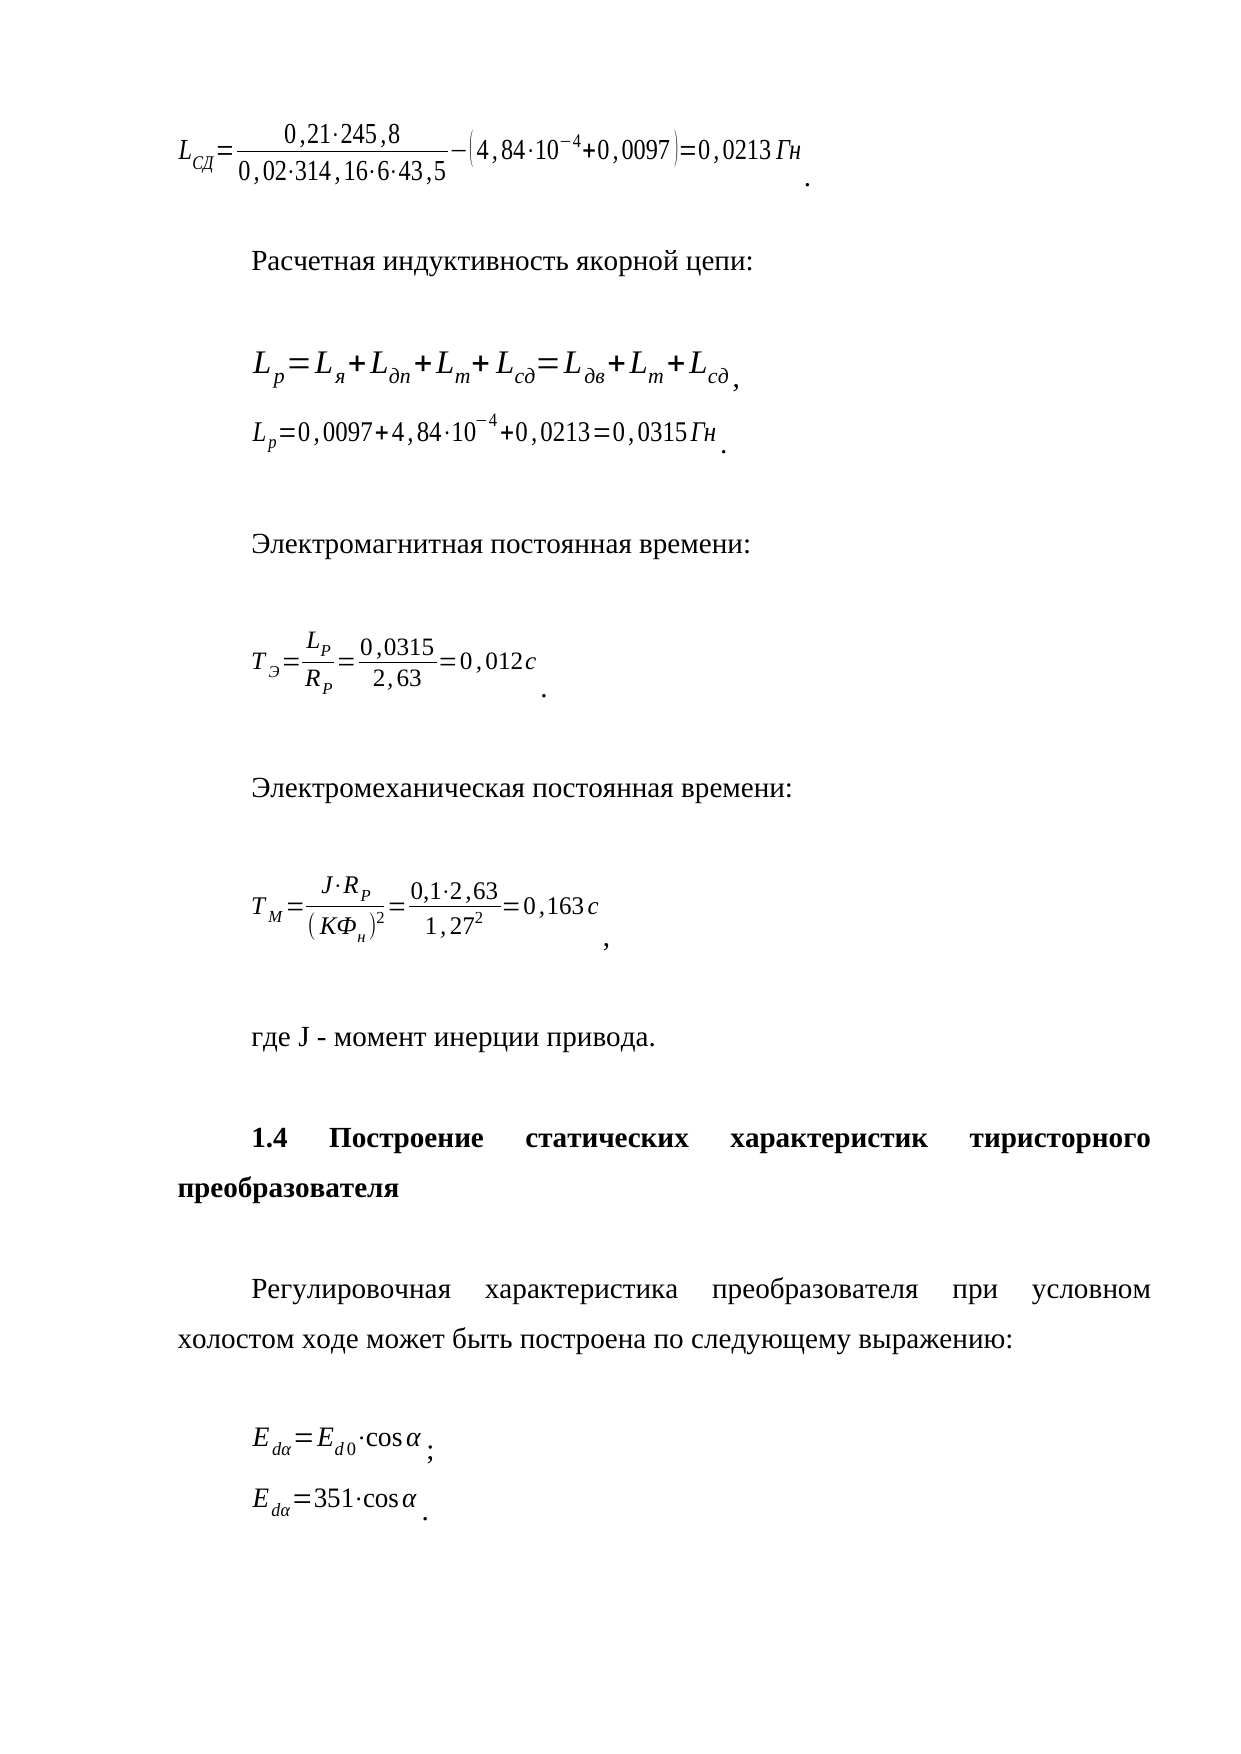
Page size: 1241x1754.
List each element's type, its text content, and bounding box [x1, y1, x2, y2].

text . [177, 627, 1152, 703]
text . [177, 1483, 1152, 1526]
text Расчетная индуктивность якорной цепи: [177, 243, 1152, 277]
text , [177, 344, 1152, 394]
text где J - момент инерции привода. [177, 1019, 1152, 1053]
text , [177, 871, 1152, 952]
text . [177, 411, 1152, 459]
text Электромагнитная постоянная времени: [177, 526, 1152, 560]
text 1.4 Построение статических характеристик тиристорного преобразователя [177, 1120, 1152, 1204]
text ; [177, 1422, 1152, 1466]
text Регулировочная характеристика преобразователя при условном холостом ходе может быть построена по следующему выражению: [177, 1271, 1152, 1355]
text Электромеханическая постоянная времени: [177, 771, 1152, 804]
